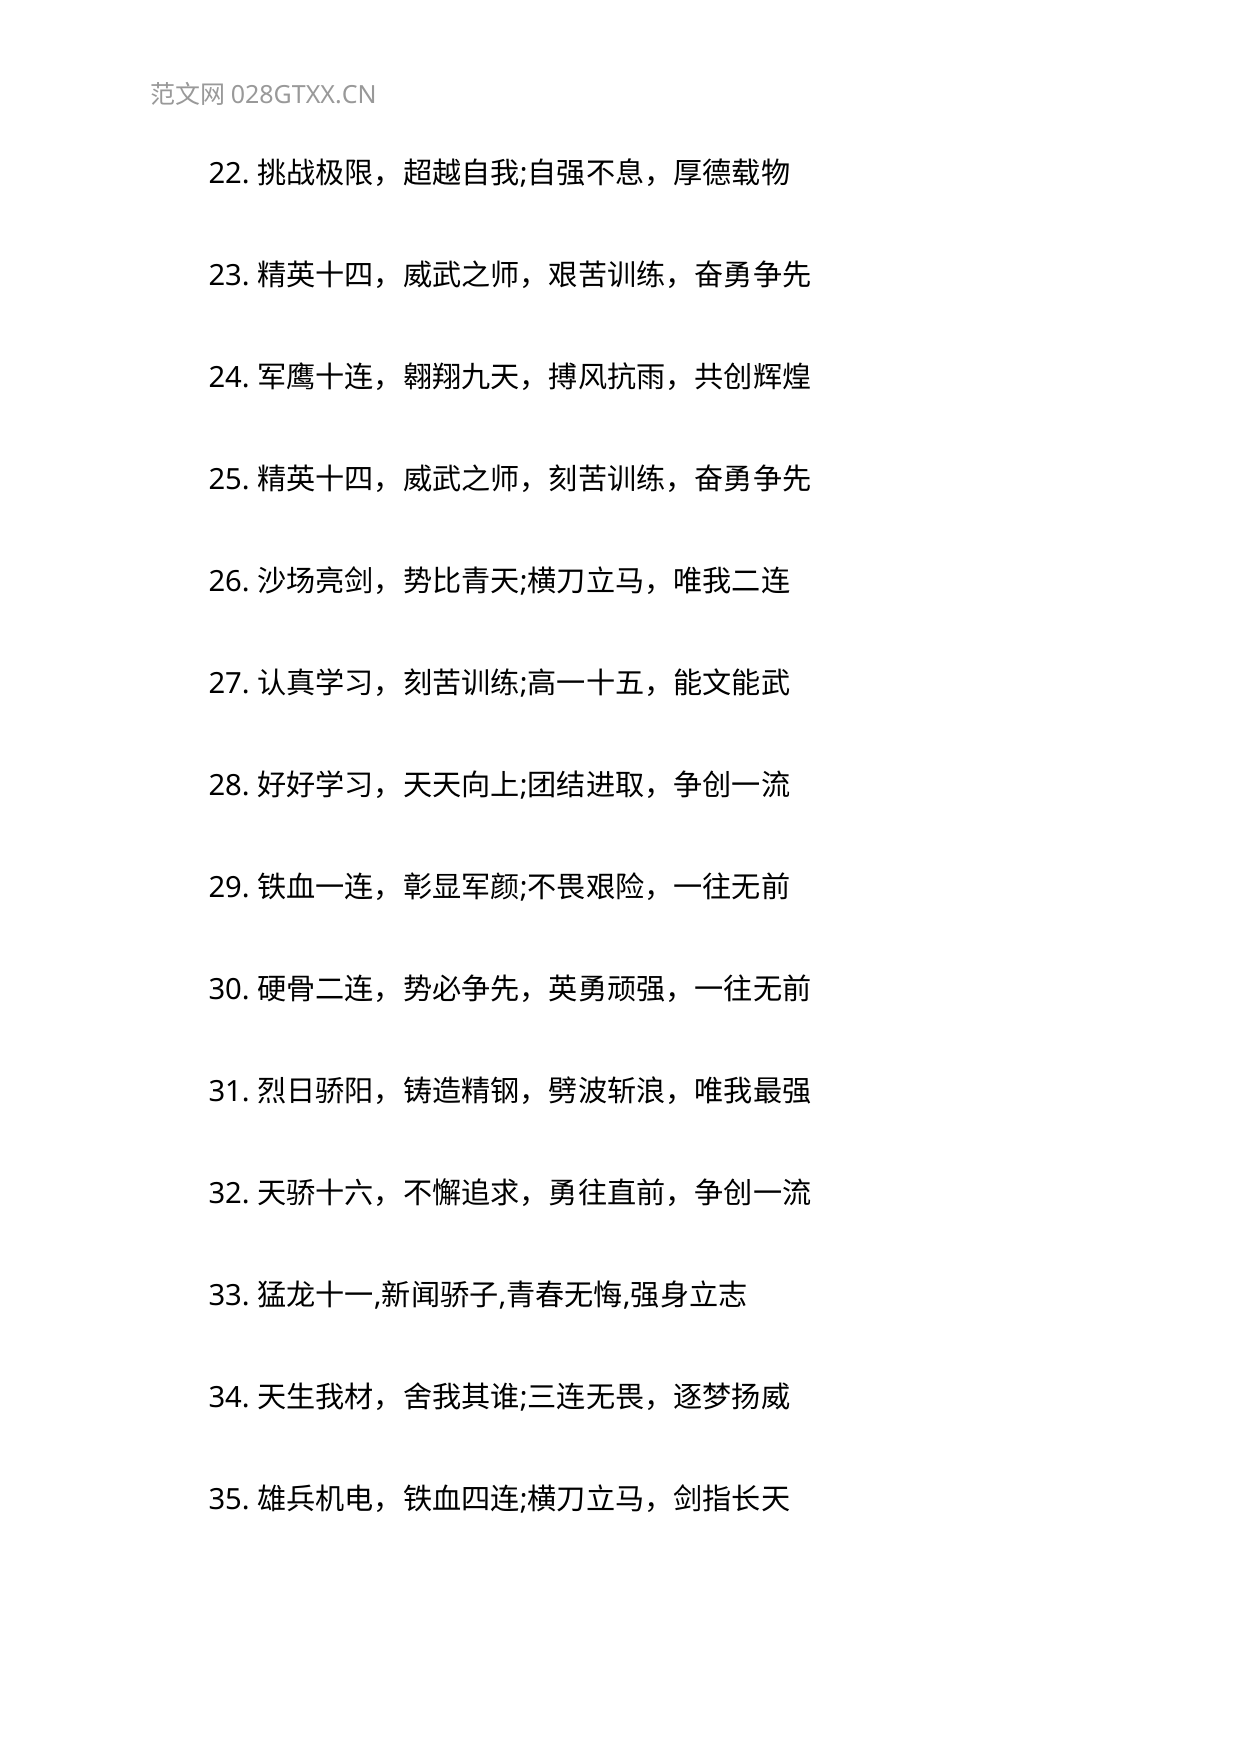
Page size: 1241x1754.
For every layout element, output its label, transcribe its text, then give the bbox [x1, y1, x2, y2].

text 24. 军鹰十连，翱翔九天，搏风抗雨，共创辉煌 [150, 354, 1090, 396]
text 27. 认真学习，刻苦训练;高一十五，能文能武 [150, 660, 1090, 702]
text 33. 猛龙十一,新闻骄子,青春无悔,强身立志 [150, 1272, 1090, 1314]
text 25. 精英十四，威武之师，刻苦训练，奋勇争先 [150, 456, 1090, 498]
text 34. 天生我材，舍我其谁;三连无畏，逐梦扬威 [150, 1374, 1090, 1416]
text 23. 精英十四，威武之师，艰苦训练，奋勇争先 [150, 252, 1090, 294]
text 22. 挑战极限，超越自我;自强不息，厚德载物 [150, 150, 1090, 192]
text 28. 好好学习，天天向上;团结进取，争创一流 [150, 762, 1090, 804]
text 30. 硬骨二连，势必争先，英勇顽强，一往无前 [150, 966, 1090, 1008]
text 35. 雄兵机电，铁血四连;横刀立马，剑指长天 [150, 1476, 1090, 1518]
text 26. 沙场亮剑，势比青天;横刀立马，唯我二连 [150, 558, 1090, 600]
text 29. 铁血一连，彰显军颜;不畏艰险，一往无前 [150, 864, 1090, 906]
text 32. 天骄十六，不懈追求，勇往直前，争创一流 [150, 1170, 1090, 1212]
text 31. 烈日骄阳，铸造精钢，劈波斩浪，唯我最强 [150, 1068, 1090, 1110]
